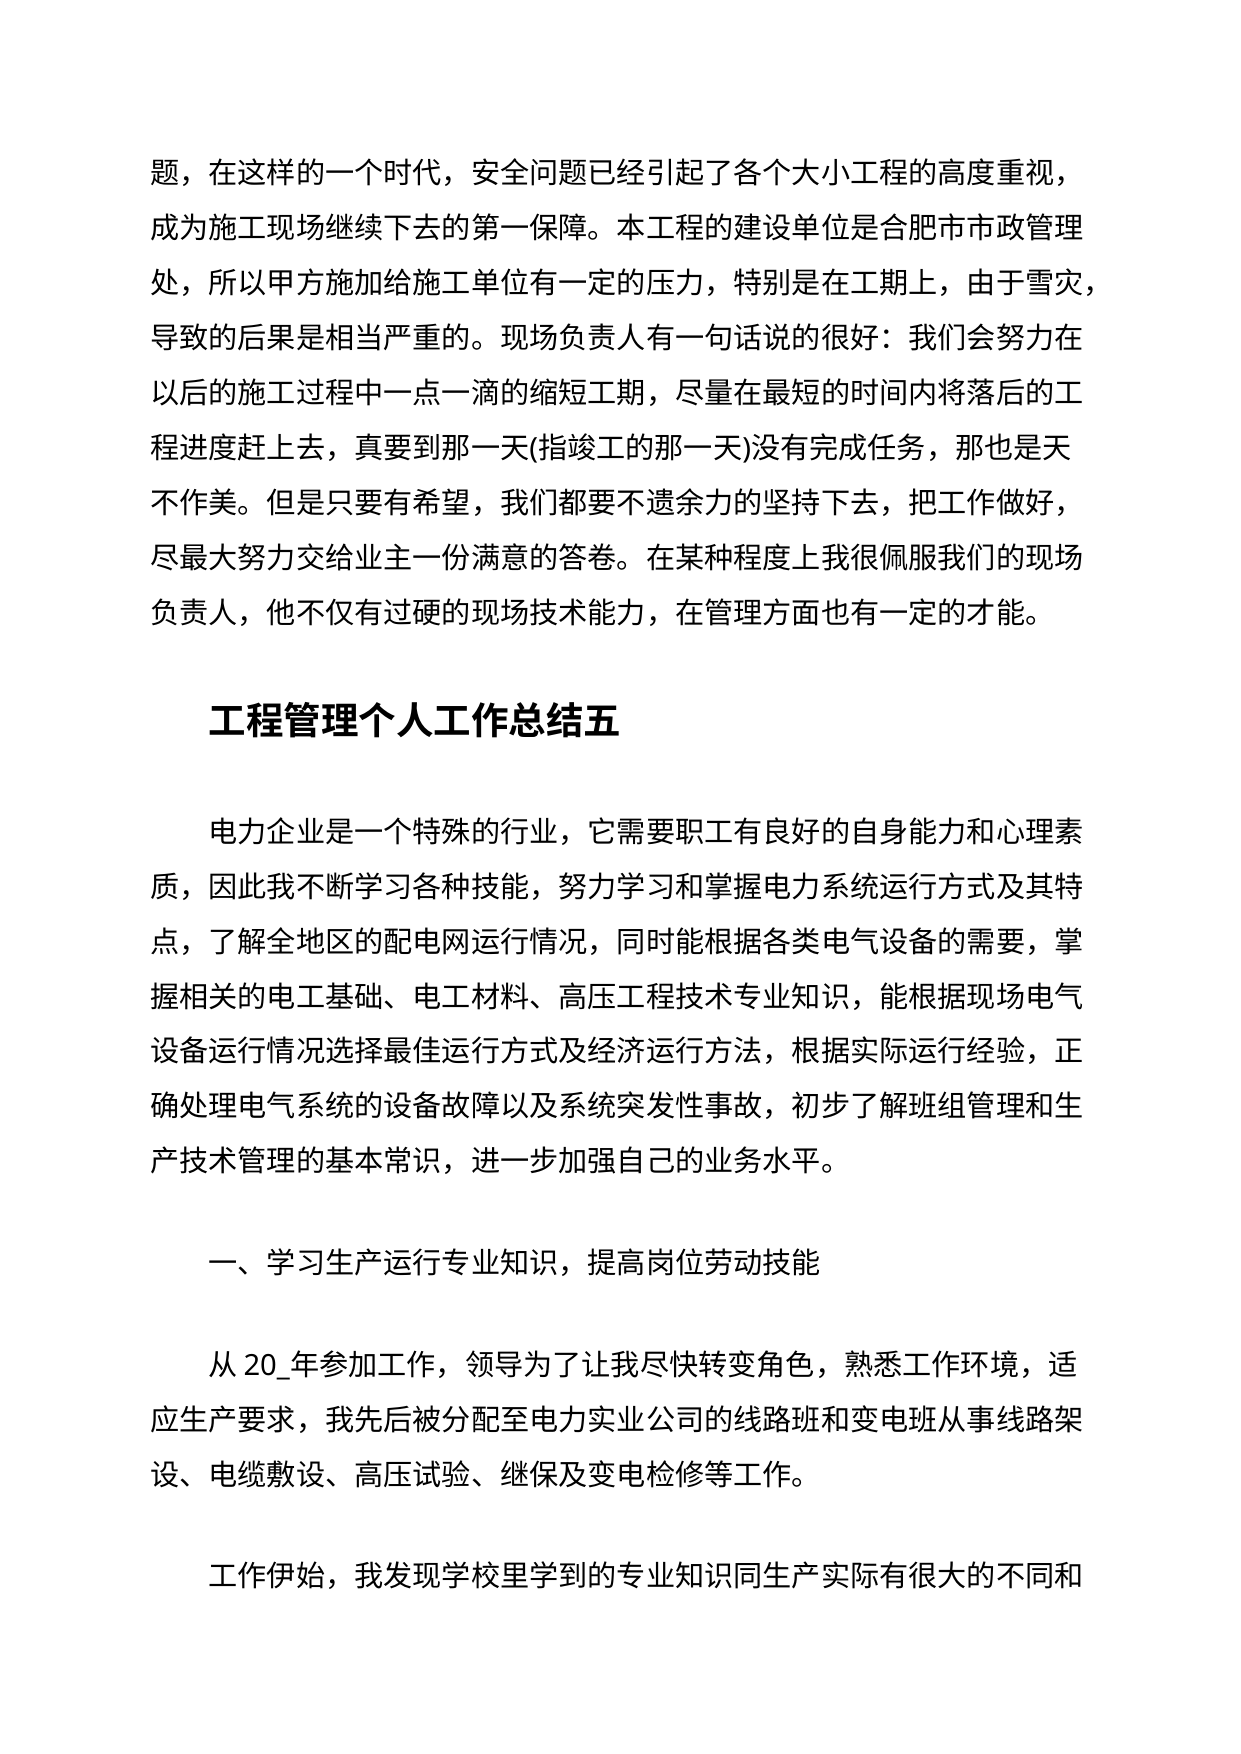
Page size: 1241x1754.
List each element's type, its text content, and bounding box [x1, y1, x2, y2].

text 工程管理个人工作总结五 [150, 691, 1090, 745]
text 一、学习生产运行专业知识，提高岗位劳动技能 [150, 1239, 1090, 1282]
text 电力企业是一个特殊的行业，它需要职工有良好的自身能力和心理素质，因此我不断学习各种技能，努力学习和掌握电力系统运行方式及其特点，了解全地区的配电网运行情况，同时能根据各类电气设备的需要，掌握相关的电工基础、电工材料、高压工程技术专业知识，能根据现场电气设备运行情况选择最佳运行方式及经济运行方法，根据实际运行经验，正确处理电气系统的设备故障以及系统突发性事故，初步了解班组管理和生产技术管理的基本常识，进一步加强自己的业务水平。 [150, 808, 1090, 1180]
text 从20_年参加工作，领导为了让我尽快转变角色，熟悉工作环境，适应生产要求，我先后被分配至电力实业公司的线路班和变电班从事线路架设、电缆敷设、高压试验、继保及变电检修等工作。 [150, 1341, 1090, 1493]
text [150, 1553, 1090, 1595]
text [150, 150, 1090, 632]
